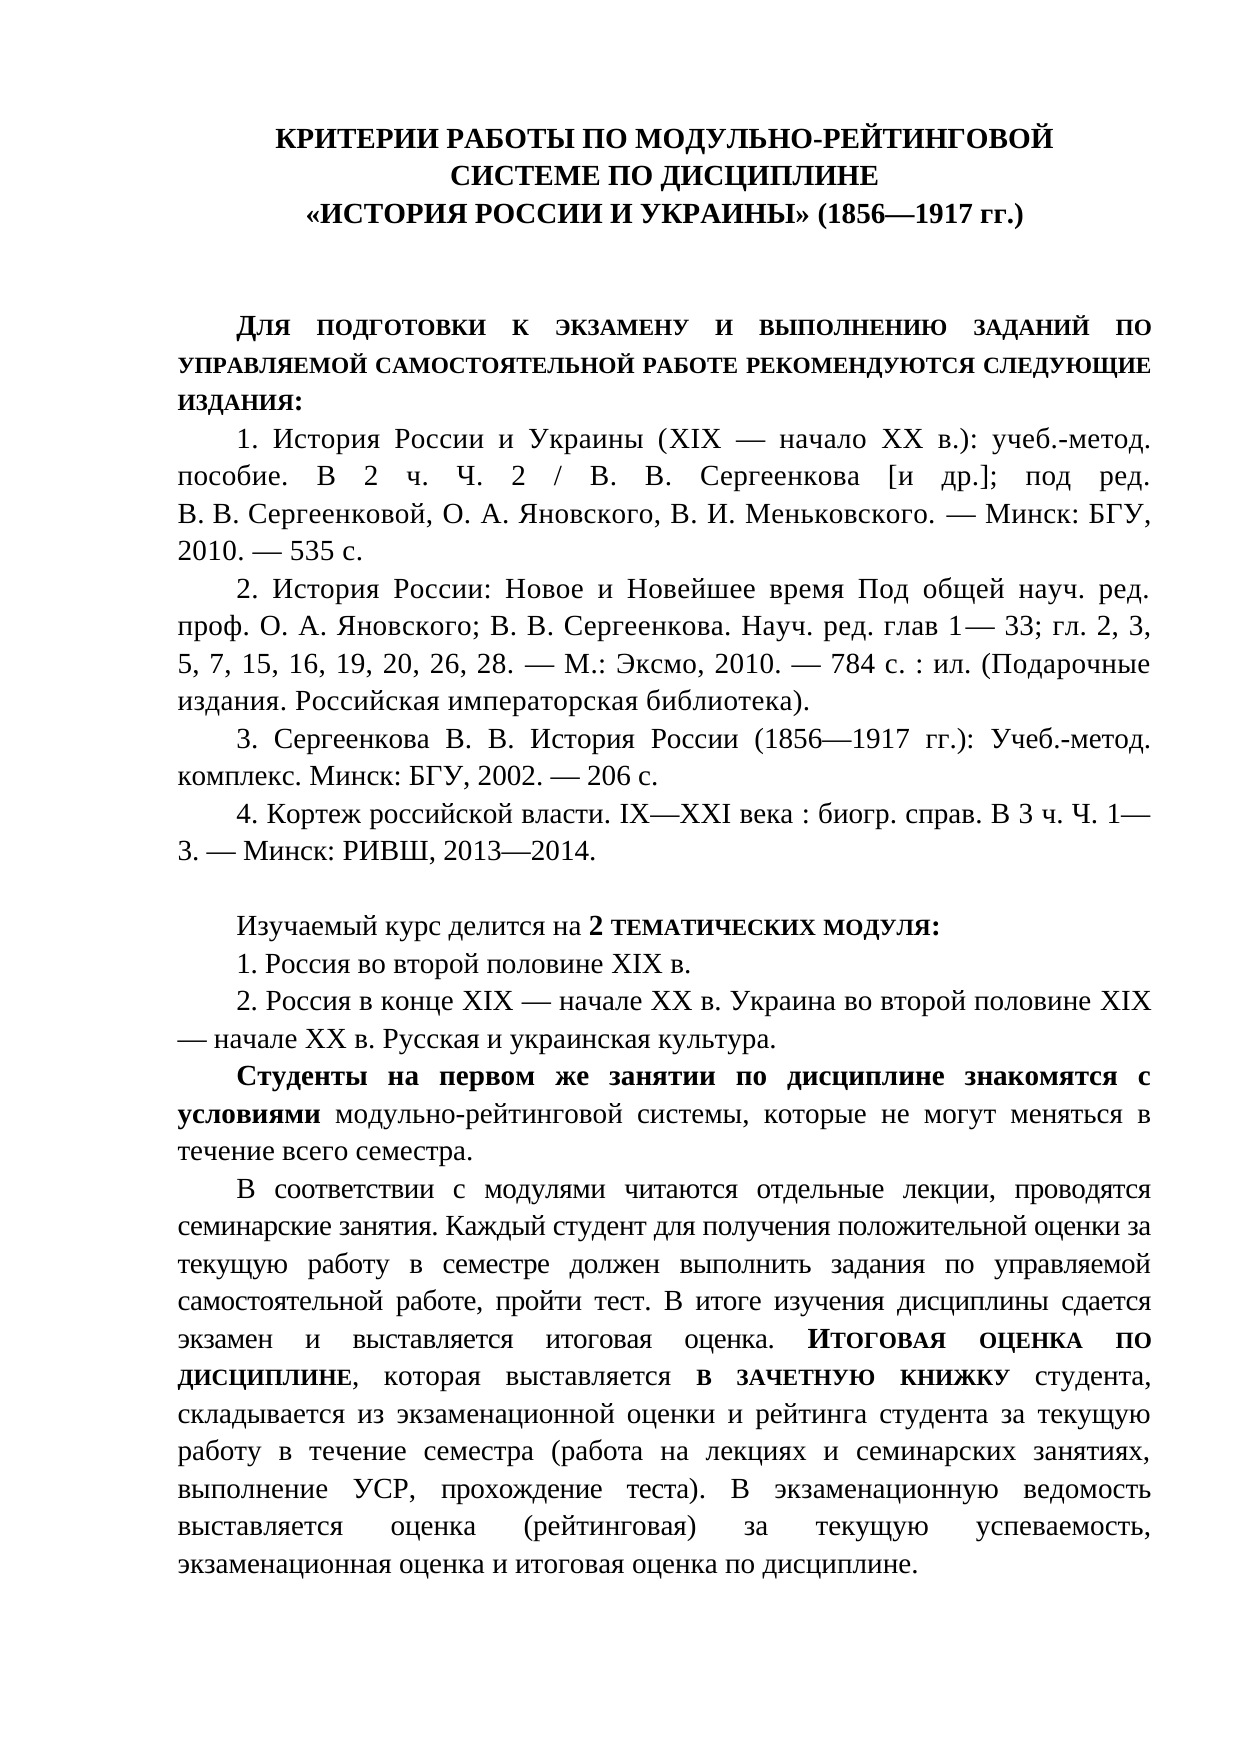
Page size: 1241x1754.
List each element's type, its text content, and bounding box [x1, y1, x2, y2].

text 2. Россия в конце XIX — начале ХХ в. Украина во второй половине XIX — начале ХХ в. Русская и украинская культура. [177, 981, 1152, 1056]
text Изучаемый курс делится на 2 тематических модуля: [177, 906, 1152, 943]
text 1. История России и Украины (XIX — начало XX в.): учеб.-метод. пособие. В 2 ч. Ч. 2 / В. В. Сергеенкова [и др.]; под ред. В. В. Сергеенковой, О. А. Яновского, В. И. Меньковского. — Минск: БГУ, 2010. — 535 с. [177, 418, 1152, 568]
text Критерии работы по модульно-рейтинговой [177, 118, 1152, 156]
text 2. История России: Новое и Новейшее время Под общей науч. ред. проф. О. А. Яновского; В. В. Сергеенкова. Науч. ред. глав 1— 33; гл. 2, 3, 5, 7, 15, 16, 19, 20, 26, 28. — М.: Эксмо, 2010. — 784 с. : ил. (Подарочные издания. Российская императорская библиотека). [177, 568, 1152, 718]
text 4. Кортеж российской власти. IX—XXI века : биогр. справ. В 3 ч. Ч. 1—3. — Минск: РИВШ, 2013—2014. [177, 793, 1152, 868]
text 1. Россия во второй половине XIX в. [177, 943, 1152, 981]
text «История России и Украины» (1856—1917 гг.) [177, 193, 1152, 231]
text системе по дисциплине [177, 156, 1152, 193]
text Студенты на первом же занятии по дисциплине знакомятся с условиями модульно-рейтинговой системы, которые не могут меняться в течение всего семестра. [177, 1056, 1152, 1168]
text 3. Сергеенкова В. В. История России (1856—1917 гг.): Учеб.-метод. комплекс. Минск: БГУ, 2002. — 206 с. [177, 718, 1152, 793]
text Для подготовки к экзамену и выполнению заданий по управляемой самостоятельной работе рекомендуются следующие издания: [177, 306, 1152, 418]
text В соответствии с модулями читаются отдельные лекции, проводятся семинарские занятия. Каждый студент для получения положительной оценки за текущую работу в семестре должен выполнить задания по управляемой самостоятельной работе, пройти тест. В итоге изучения дисциплины сдается экзамен и выставляется итоговая оценка. Итоговая оценка по дисциплине, которая выставляется в зачетную книжку студента, складывается из экзаменационной оценки и рейтинга студента за текущую работу в течение семестра (работа на лекциях и семинарских занятиях, выполнение УСР, прохождение теста). В экзаменационную ведомость выставляется оценка (рейтинговая) за текущую успеваемость, экзаменационная оценка и итоговая оценка по дисциплине. [177, 1168, 1152, 1581]
